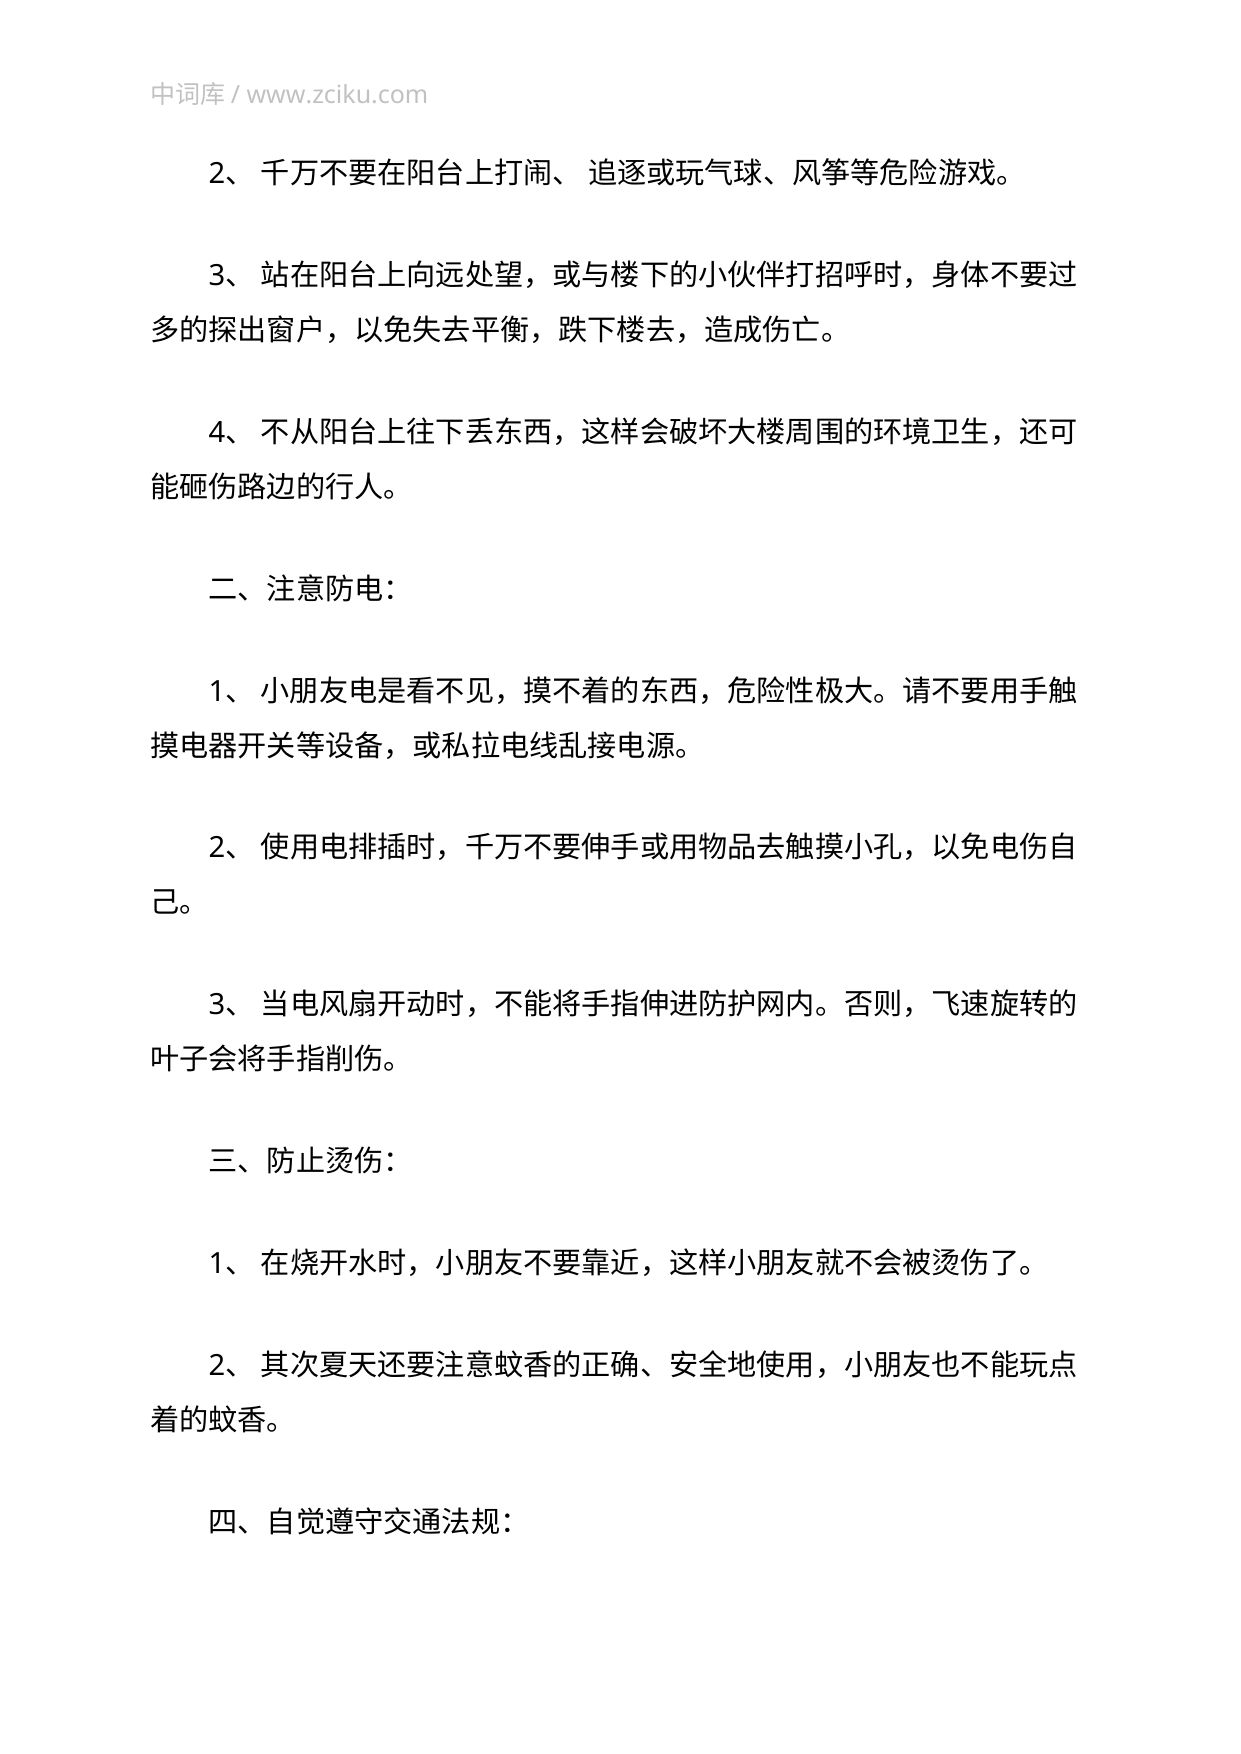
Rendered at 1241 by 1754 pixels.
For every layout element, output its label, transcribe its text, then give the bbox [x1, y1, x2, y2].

text 1、 在烧开水时，小朋友不要靠近，这样小朋友就不会被烫伤了。 [150, 1239, 1090, 1282]
text 3、 当电风扇开动时，不能将手指伸进防护网内。否则，飞速旋转的叶子会将手指削伤。 [150, 981, 1090, 1078]
text 1、 小朋友电是看不见，摸不着的东西，危险性极大。请不要用手触摸电器开关等设备，或私拉电线乱接电源。 [150, 667, 1090, 764]
text 三、防止烫伤： [150, 1138, 1090, 1180]
text 二、注意防电： [150, 566, 1090, 608]
text 2、 使用电排插时，千万不要伸手或用物品去触摸小孔，以免电伤自己。 [150, 824, 1090, 921]
text 4、 不从阳台上往下丢东西，这样会破坏大楼周围的环境卫生，还可能砸伤路边的行人。 [150, 409, 1090, 506]
text 3、 站在阳台上向远处望，或与楼下的小伙伴打招呼时，身体不要过多的探出窗户，以免失去平衡，跌下楼去，造成伤亡。 [150, 252, 1090, 349]
text 2、 其次夏天还要注意蚊香的正确、安全地使用，小朋友也不能玩点着的蚊香。 [150, 1341, 1090, 1439]
text 2、 千万不要在阳台上打闹、 追逐或玩气球、风筝等危险游戏。 [150, 150, 1090, 192]
text 四、自觉遵守交通法规： [150, 1498, 1090, 1540]
